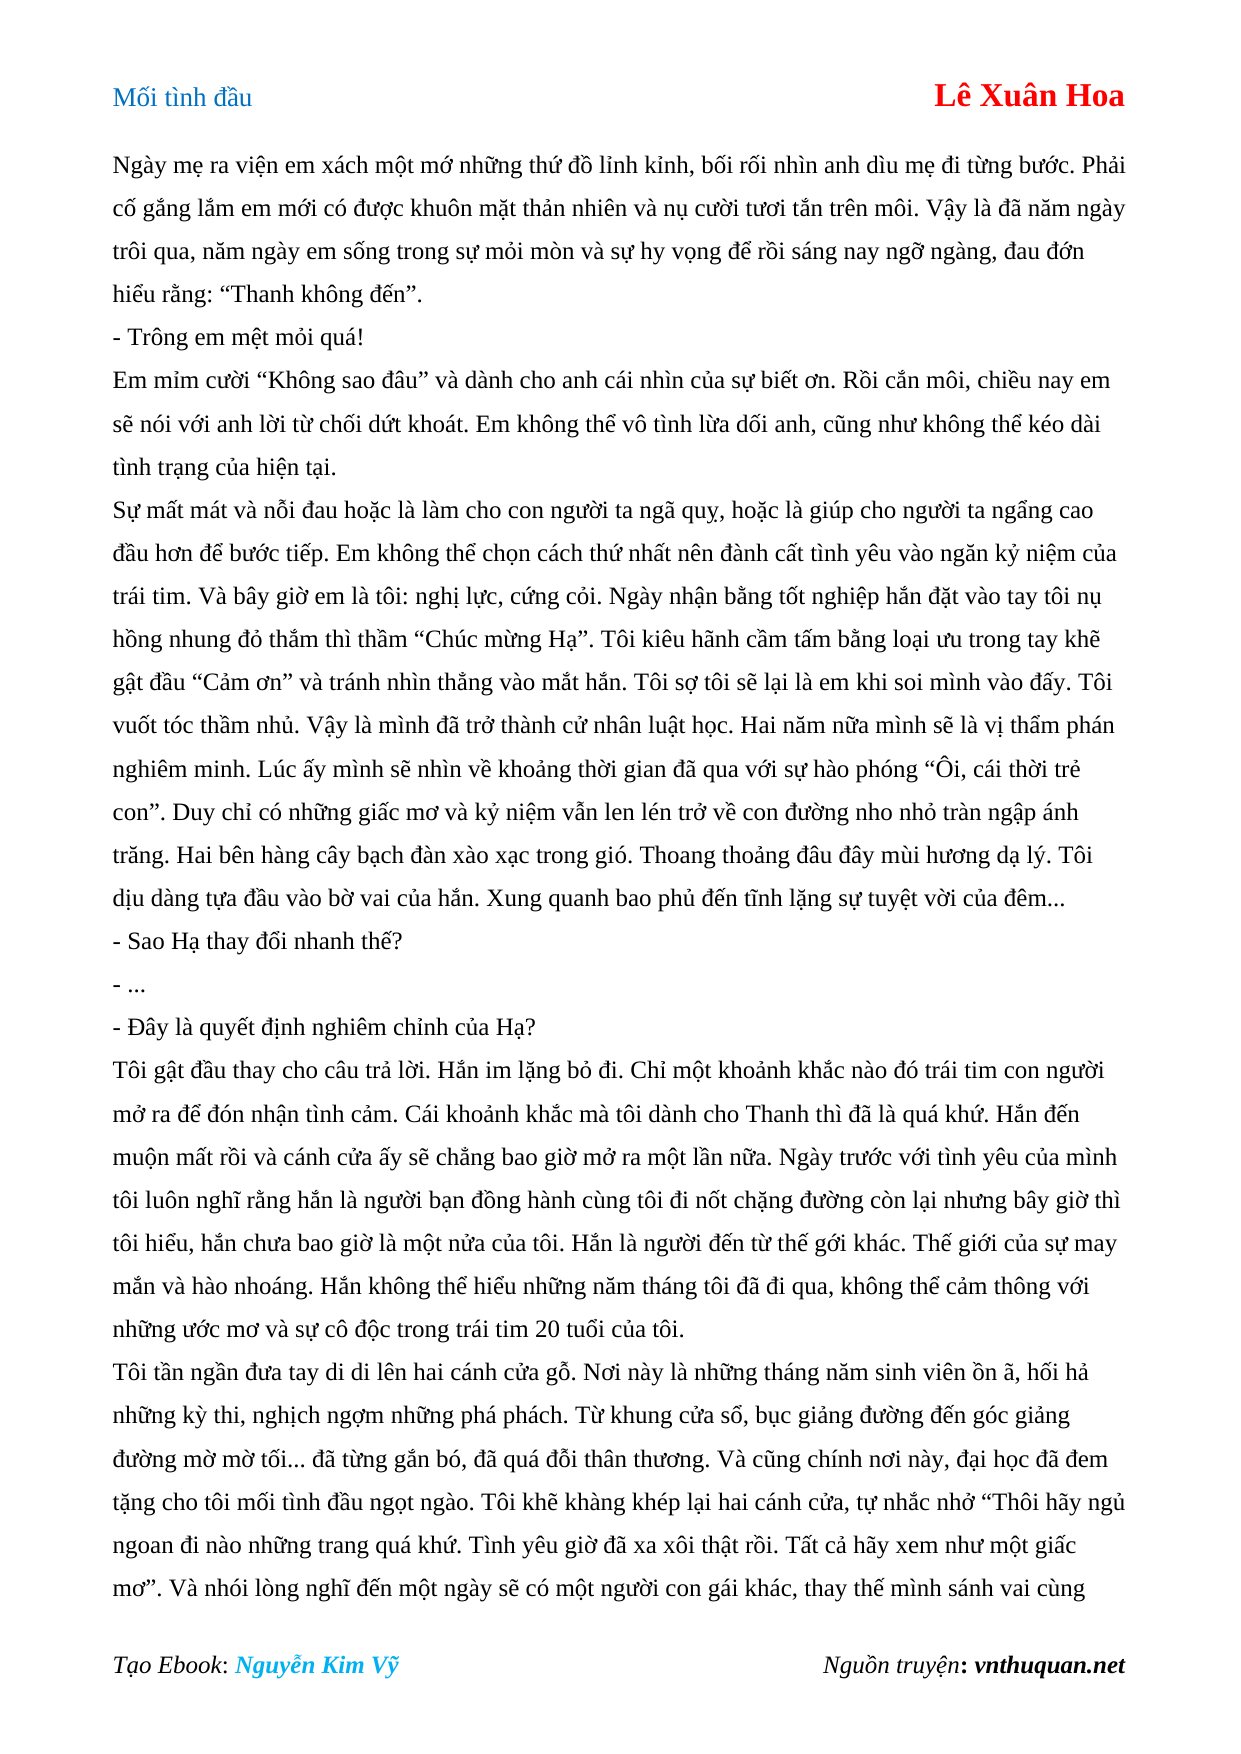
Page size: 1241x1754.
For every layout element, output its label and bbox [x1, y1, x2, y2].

text [112, 150, 1128, 1602]
